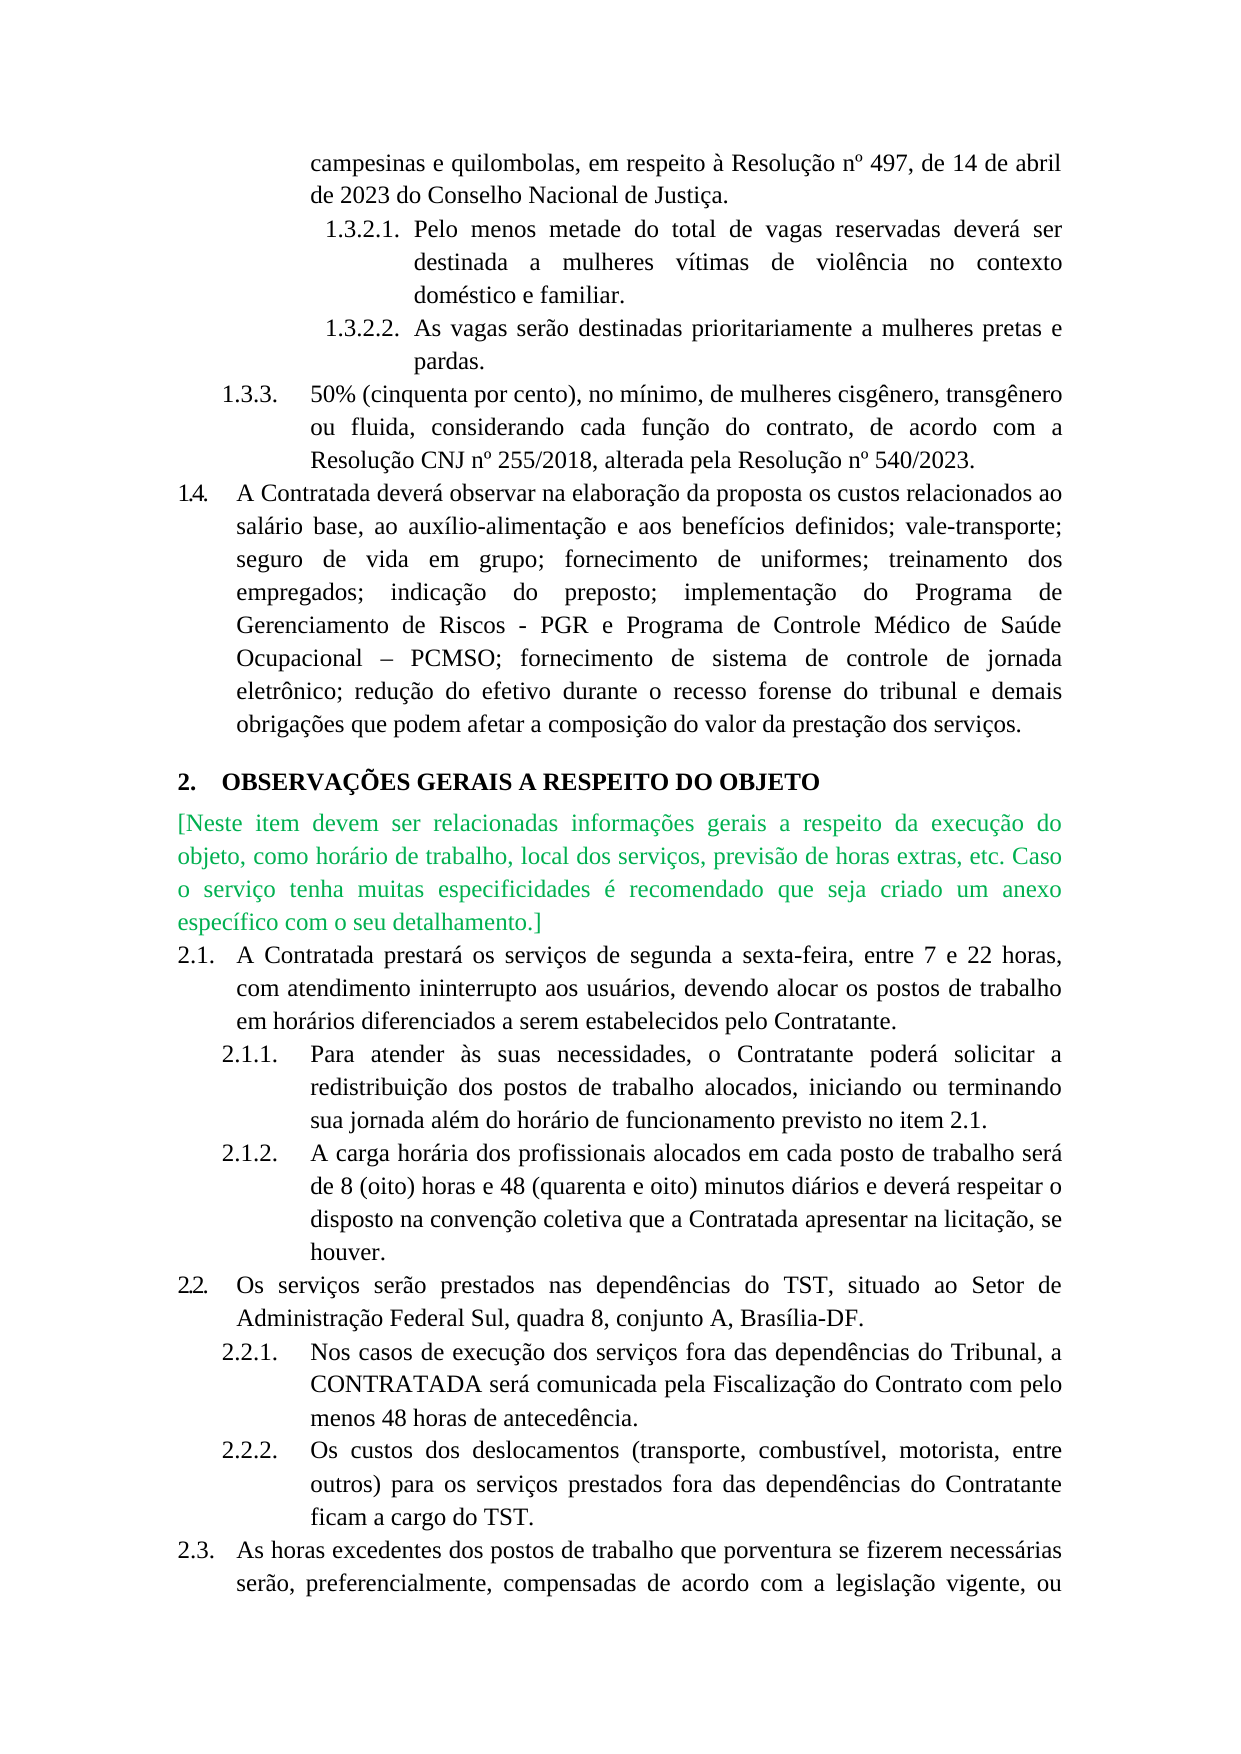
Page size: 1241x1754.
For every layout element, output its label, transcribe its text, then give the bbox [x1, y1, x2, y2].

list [222, 148, 1063, 209]
list A Contratada deverá observar na elaboração da proposta os custos relacionados ao salário base, ao auxílio-alimentação e aos benefícios definidos; vale-transporte; seguro de vida em grupo; fornecimento de uniformes; treinamento dos empregados; indicação do preposto; implementação do Programa de Gerenciamento de Riscos - PGR e Programa de Controle Médico de Saúde Ocupacional – PCMSO; fornecimento de sistema de controle de jornada eletrônico; redução do efetivo durante o recesso forense do tribunal e demais obrigações que podem afetar a composição do valor da prestação dos serviços. [177, 478, 1063, 738]
list Nos casos de execução dos serviços fora das dependências do Tribunal, a CONTRATADA será comunicada pela Fiscalização do Contrato com pelo menos 48 horas de antecedência. [222, 1337, 1063, 1431]
list As vagas serão destinadas prioritariamente a mulheres pretas e pardas. [325, 313, 1063, 374]
list Os serviços serão prestados nas dependências do TST, situado ao Setor de Administração Federal Sul, quadra 8, conjunto A, Brasília-DF. [177, 1271, 1063, 1332]
list OBSERVAÇÕES GERAIS A RESPEITO DO OBJETO [177, 767, 1063, 796]
list Pelo menos metade do total de vagas reservadas deverá ser destinada a mulheres vítimas de violência no contexto doméstico e familiar. [325, 214, 1063, 308]
list 50% (cinquenta por cento), no mínimo, de mulheres cisgênero, transgênero ou fluida, considerando cada função do contrato, de acordo com a Resolução CNJ nº 255/2018, alterada pela Resolução nº 540/2023. [222, 379, 1063, 473]
list Os custos dos deslocamentos (transporte, combustível, motorista, entre outros) para os serviços prestados fora das dependências do Contratante ficam a cargo do TST. [222, 1436, 1063, 1530]
list A Contratada prestará os serviços de segunda a sexta-feira, entre 7 e 22 horas, com atendimento ininterrupto aos usuários, devendo alocar os postos de trabalho em horários diferenciados a serem estabelecidos pelo Contratante. [177, 940, 1063, 1035]
list A carga horária dos profissionais alocados em cada posto de trabalho será de 8 (oito) horas e 48 (quarenta e oito) minutos diários e deverá respeitar o disposto na convenção coletiva que a Contratada apresentar na licitação, se houver. [222, 1138, 1063, 1266]
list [177, 1535, 1063, 1596]
list Para atender às suas necessidades, o Contratante poderá solicitar a redistribuição dos postos de trabalho alocados, iniciando ou terminando sua jornada além do horário de funcionamento previsto no item 2.1. [222, 1039, 1063, 1134]
text [Neste item devem ser relacionadas informações gerais a respeito da execução do objeto, como horário de trabalho, local dos serviços, previsão de horas extras, etc. Caso o serviço tenha muitas especificidades é recomendado que seja criado um anexo específico com o seu detalhamento.] [177, 808, 1063, 936]
